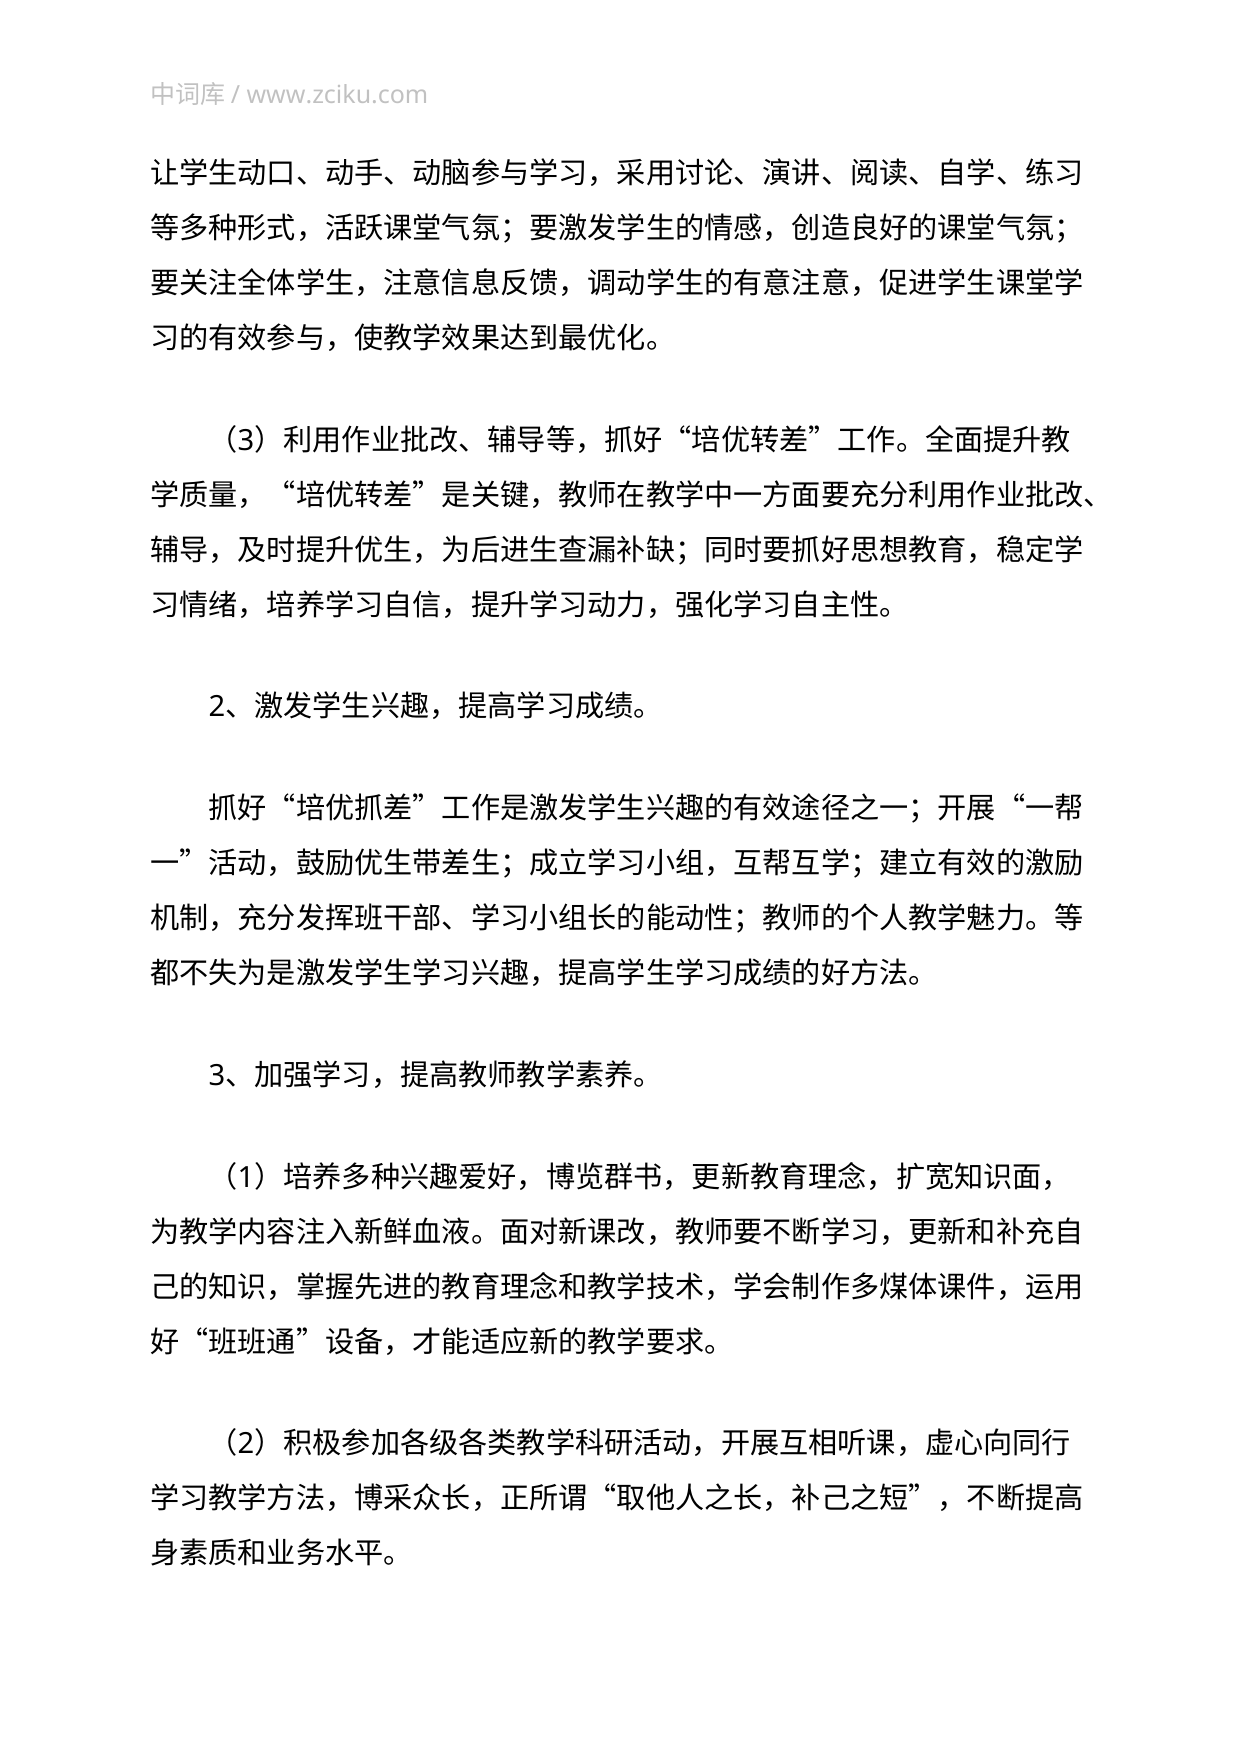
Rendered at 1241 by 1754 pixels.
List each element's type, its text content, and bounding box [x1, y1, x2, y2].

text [150, 150, 1090, 357]
text 3、加强学习，提高教师教学素养。 [150, 1051, 1090, 1094]
text （2）积极参加各级各类教学科研活动，开展互相听课，虚心向同行学习教学方法，博采众长，正所谓“取他人之长，补己之短”，不断提高身素质和业务水平。 [150, 1420, 1090, 1572]
text 抓好“培优抓差”工作是激发学生兴趣的有效途径之一；开展“一帮一”活动，鼓励优生带差生；成立学习小组，互帮互学；建立有效的激励机制，充分发挥班干部、学习小组长的能动性；教师的个人教学魅力。等都不失为是激发学生学习兴趣，提高学生学习成绩的好方法。 [150, 785, 1090, 992]
text （3）利用作业批改、辅导等，抓好“培优转差”工作。全面提升教学质量，“培优转差”是关键，教师在教学中一方面要充分利用作业批改、辅导，及时提升优生，为后进生查漏补缺；同时要抓好思想教育，稳定学习情绪，培养学习自信，提升学习动力，强化学习自主性。 [150, 416, 1090, 623]
text 2、激发学生兴趣，提高学习成绩。 [150, 683, 1090, 725]
text （1）培养多种兴趣爱好，博览群书，更新教育理念，扩宽知识面，为教学内容注入新鲜血液。面对新课改，教师要不断学习，更新和补充自己的知识，掌握先进的教育理念和教学技术，学会制作多煤体课件，运用好“班班通”设备，才能适应新的教学要求。 [150, 1153, 1090, 1361]
